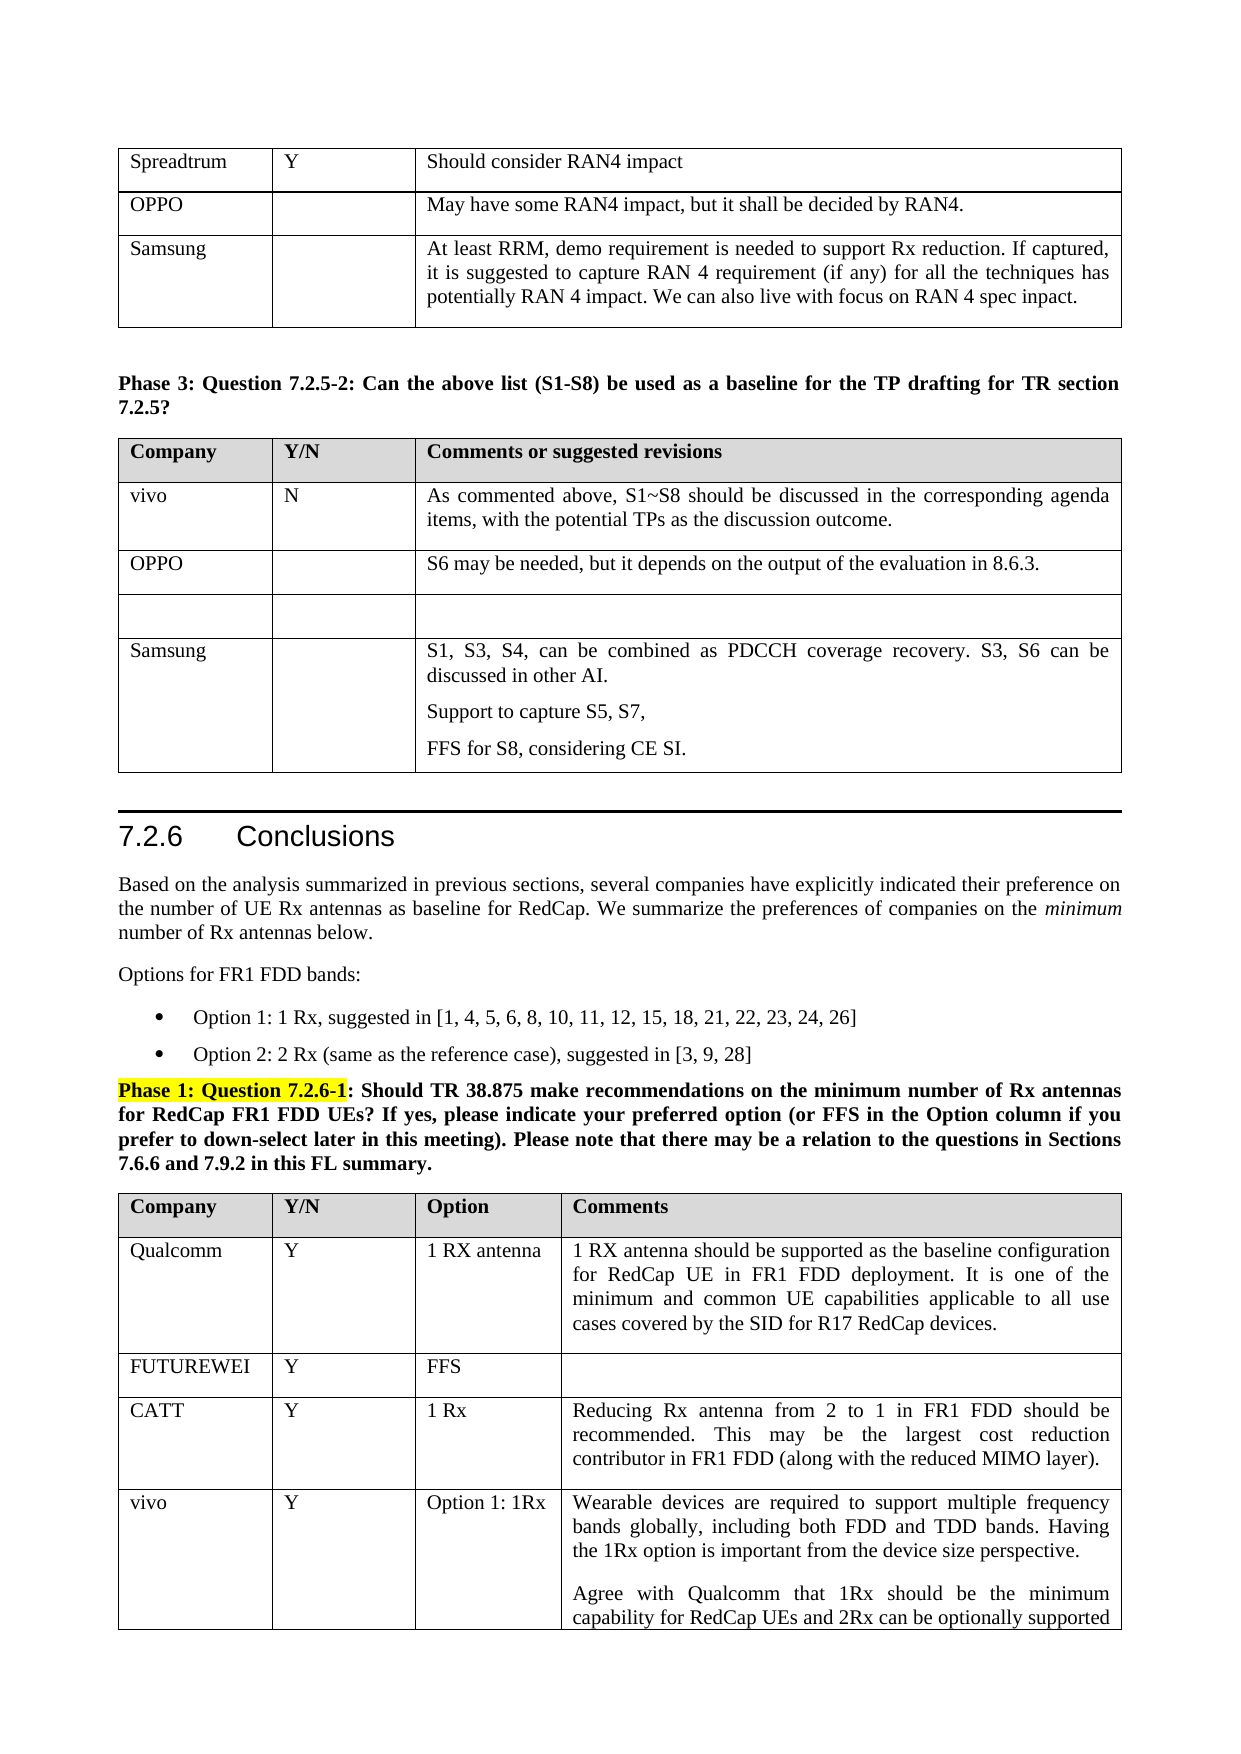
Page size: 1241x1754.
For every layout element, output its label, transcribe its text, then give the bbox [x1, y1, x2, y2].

table_cell OPPO [119, 193, 272, 235]
table_cell 1 Rx [416, 1398, 561, 1489]
list Option 1: 1 Rx, suggested in [1, 4, 5, 6, 8, 10, 11, 12, 15, 18, 21, 22, 23, 24, 26] [156, 1005, 1122, 1029]
table_header Company [119, 1194, 272, 1237]
subtitle 7.2.6 Conclusions [118, 813, 1122, 853]
table_cell Y [273, 1490, 415, 1629]
table_cell [562, 1354, 1121, 1397]
table_cell Option 1: 1Rx [416, 1490, 561, 1629]
text Phase 1: Question 7.2.6-1: Should TR 38.875 make recommendations on the minimum number of Rx antennas for RedCap FR1 FDD UEs? If yes, please indicate your preferred option (or FFS in the Option column if you prefer to down-select later in this meeting). Please note that there may be a relation to the questions in Sections 7.6.6 and 7.9.2 in this FL summary. [118, 1078, 1122, 1174]
table_cell Y [273, 1238, 415, 1353]
table_header Y/N [273, 439, 415, 482]
table_cell Qualcomm [119, 1238, 272, 1353]
table_cell OPPO [119, 551, 272, 593]
table_cell Samsung [119, 236, 272, 327]
table_cell Samsung [119, 639, 272, 772]
table_header Y/N [273, 1194, 415, 1237]
table_header Comments or suggested revisions [416, 439, 1121, 482]
table_cell FUTUREWEI [119, 1354, 272, 1397]
table_cell [273, 639, 415, 772]
table_cell May have some RAN4 impact, but it shall be decided by RAN4. [416, 193, 1121, 235]
table_cell 1 RX antenna [416, 1238, 561, 1353]
table_header Comments [562, 1194, 1121, 1237]
table_cell N [273, 483, 415, 550]
table_cell [273, 236, 415, 327]
table_cell FFS [416, 1354, 561, 1397]
table_header Option [416, 1194, 561, 1237]
table_header Company [119, 439, 272, 482]
table_cell vivo [119, 483, 272, 550]
table_cell Y [273, 1354, 415, 1397]
text Options for FR1 FDD bands: [118, 962, 1122, 986]
table_cell Y [273, 1398, 415, 1489]
table_cell Y [273, 149, 415, 191]
table_cell Should consider RAN4 impact [416, 149, 1121, 191]
table_cell As commented above, S1~S8 should be discussed in the corresponding agenda items, with the potential TPs as the discussion outcome. [416, 483, 1121, 550]
table_cell [416, 595, 1121, 637]
table_cell CATT [119, 1398, 272, 1489]
table_cell vivo [119, 1490, 272, 1629]
table_cell S1, S3, S4, can be combined as PDCCH coverage recovery. S3, S6 can be discussed in other AI. Support to capture S5, S7, FFS for S8, considering CE SI. [416, 639, 1121, 772]
table_cell [119, 595, 272, 637]
table_cell At least RRM, demo requirement is needed to support Rx reduction. If captured, it is suggested to capture RAN 4 requirement (if any) for all the techniques has potentially RAN 4 impact. We can also live with focus on RAN 4 spec inpact. [416, 236, 1121, 327]
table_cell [562, 1490, 1121, 1629]
table_cell [273, 595, 415, 637]
table_cell Reducing Rx antenna from 2 to 1 in FR1 FDD should be recommended. This may be the largest cost reduction contributor in FR1 FDD (along with the reduced MIMO layer). [562, 1398, 1121, 1489]
list Option 2: 2 Rx (same as the reference case), suggested in [3, 9, 28] [156, 1042, 1122, 1066]
table_cell 1 RX antenna should be supported as the baseline configuration for RedCap UE in FR1 FDD deployment. It is one of the minimum and common UE capabilities applicable to all use cases covered by the SID for R17 RedCap devices. [562, 1238, 1121, 1353]
table_cell [273, 551, 415, 593]
text Phase 3: Question 7.2.5-2: Can the above list (S1-S8) be used as a baseline for the TP drafting for TR section 7.2.5? [118, 371, 1122, 419]
table_cell S6 may be needed, but it depends on the output of the evaluation in 8.6.3. [416, 551, 1121, 593]
table_cell Spreadtrum [119, 149, 272, 191]
text Based on the analysis summarized in previous sections, several companies have explicitly indicated their preference on the number of UE Rx antennas as baseline for RedCap. We summarize the preferences of companies on the minimum number of Rx antennas below. [118, 871, 1122, 944]
table_cell [273, 193, 415, 235]
